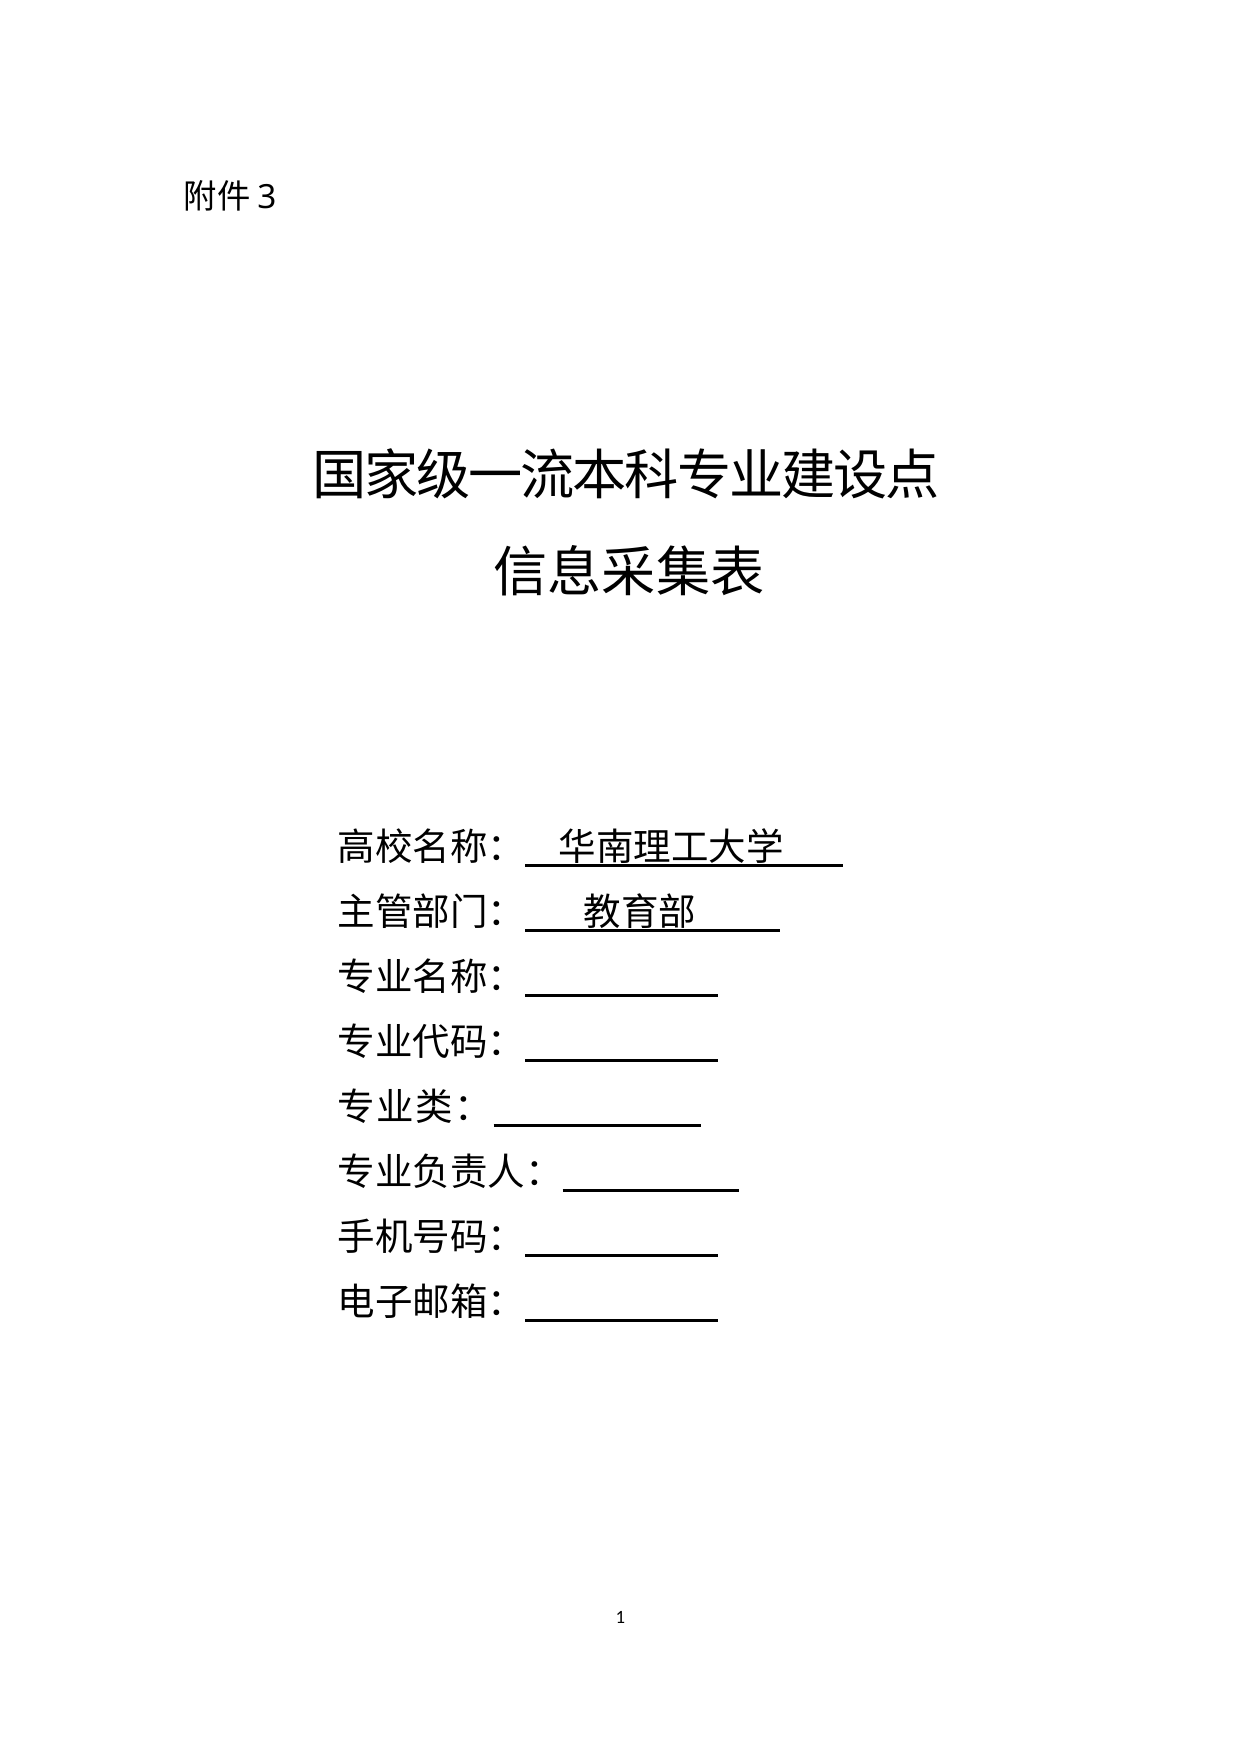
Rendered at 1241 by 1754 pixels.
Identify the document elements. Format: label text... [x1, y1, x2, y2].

text 专业代码： [187, 1007, 1053, 1072]
text 高校名称： 华南理工大学 [187, 812, 1053, 877]
text 国家级一流本科专业建设点 [150, 422, 1053, 519]
text 主管部门： 教育部 [187, 877, 1053, 942]
text 专业类： [187, 1072, 1053, 1137]
text 手机号码： [187, 1202, 1053, 1267]
text 专业负责人： [187, 1137, 1053, 1202]
text 信息采集表 [150, 519, 1053, 617]
text 电子邮箱： [187, 1267, 1053, 1332]
text 附件3 [150, 162, 1053, 227]
text 专业名称： [187, 942, 1053, 1007]
